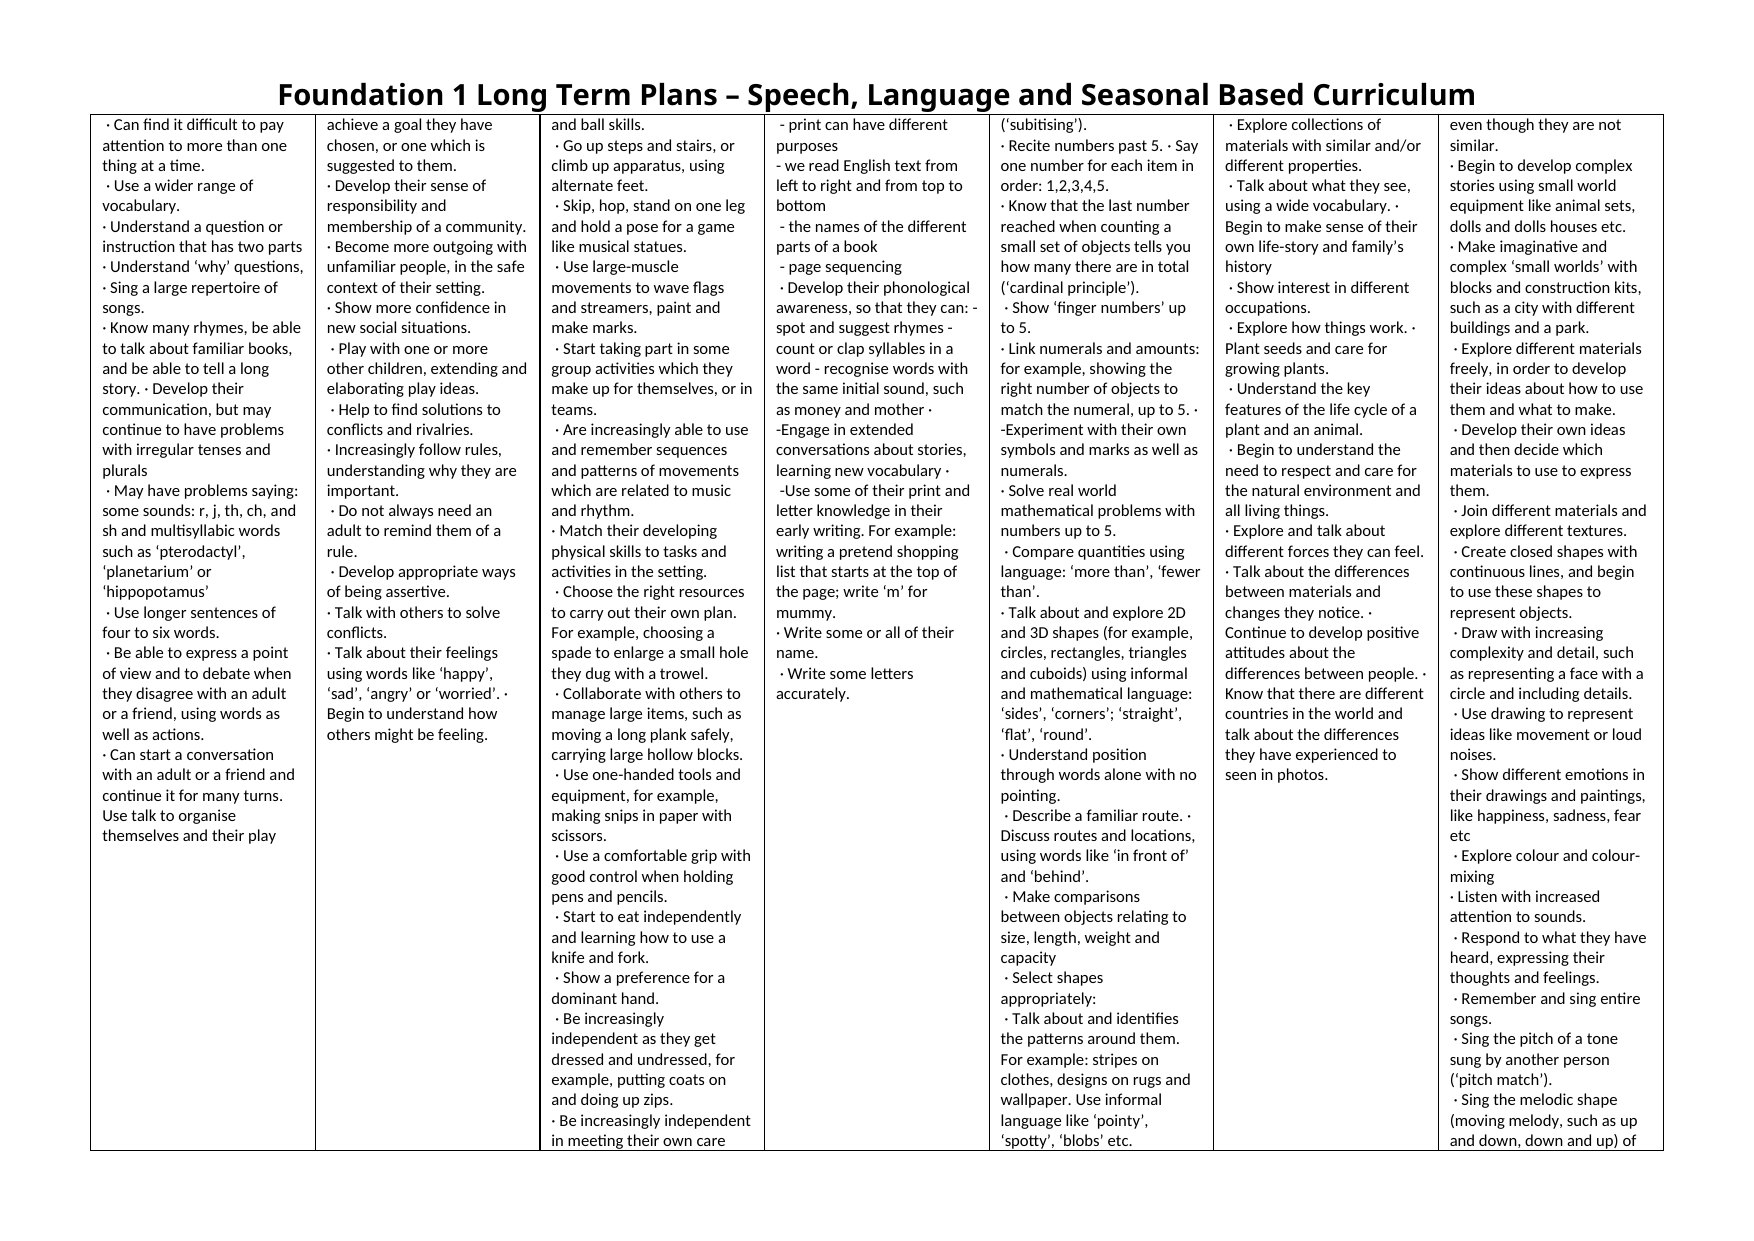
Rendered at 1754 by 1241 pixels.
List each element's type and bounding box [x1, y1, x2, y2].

table_cell [765, 115, 989, 1150]
table_cell [990, 115, 1213, 1150]
table_cell [1439, 115, 1663, 1150]
table_cell [316, 115, 539, 1150]
table_cell [91, 115, 315, 1150]
table_cell [541, 115, 764, 1150]
table_cell [1214, 115, 1438, 1150]
